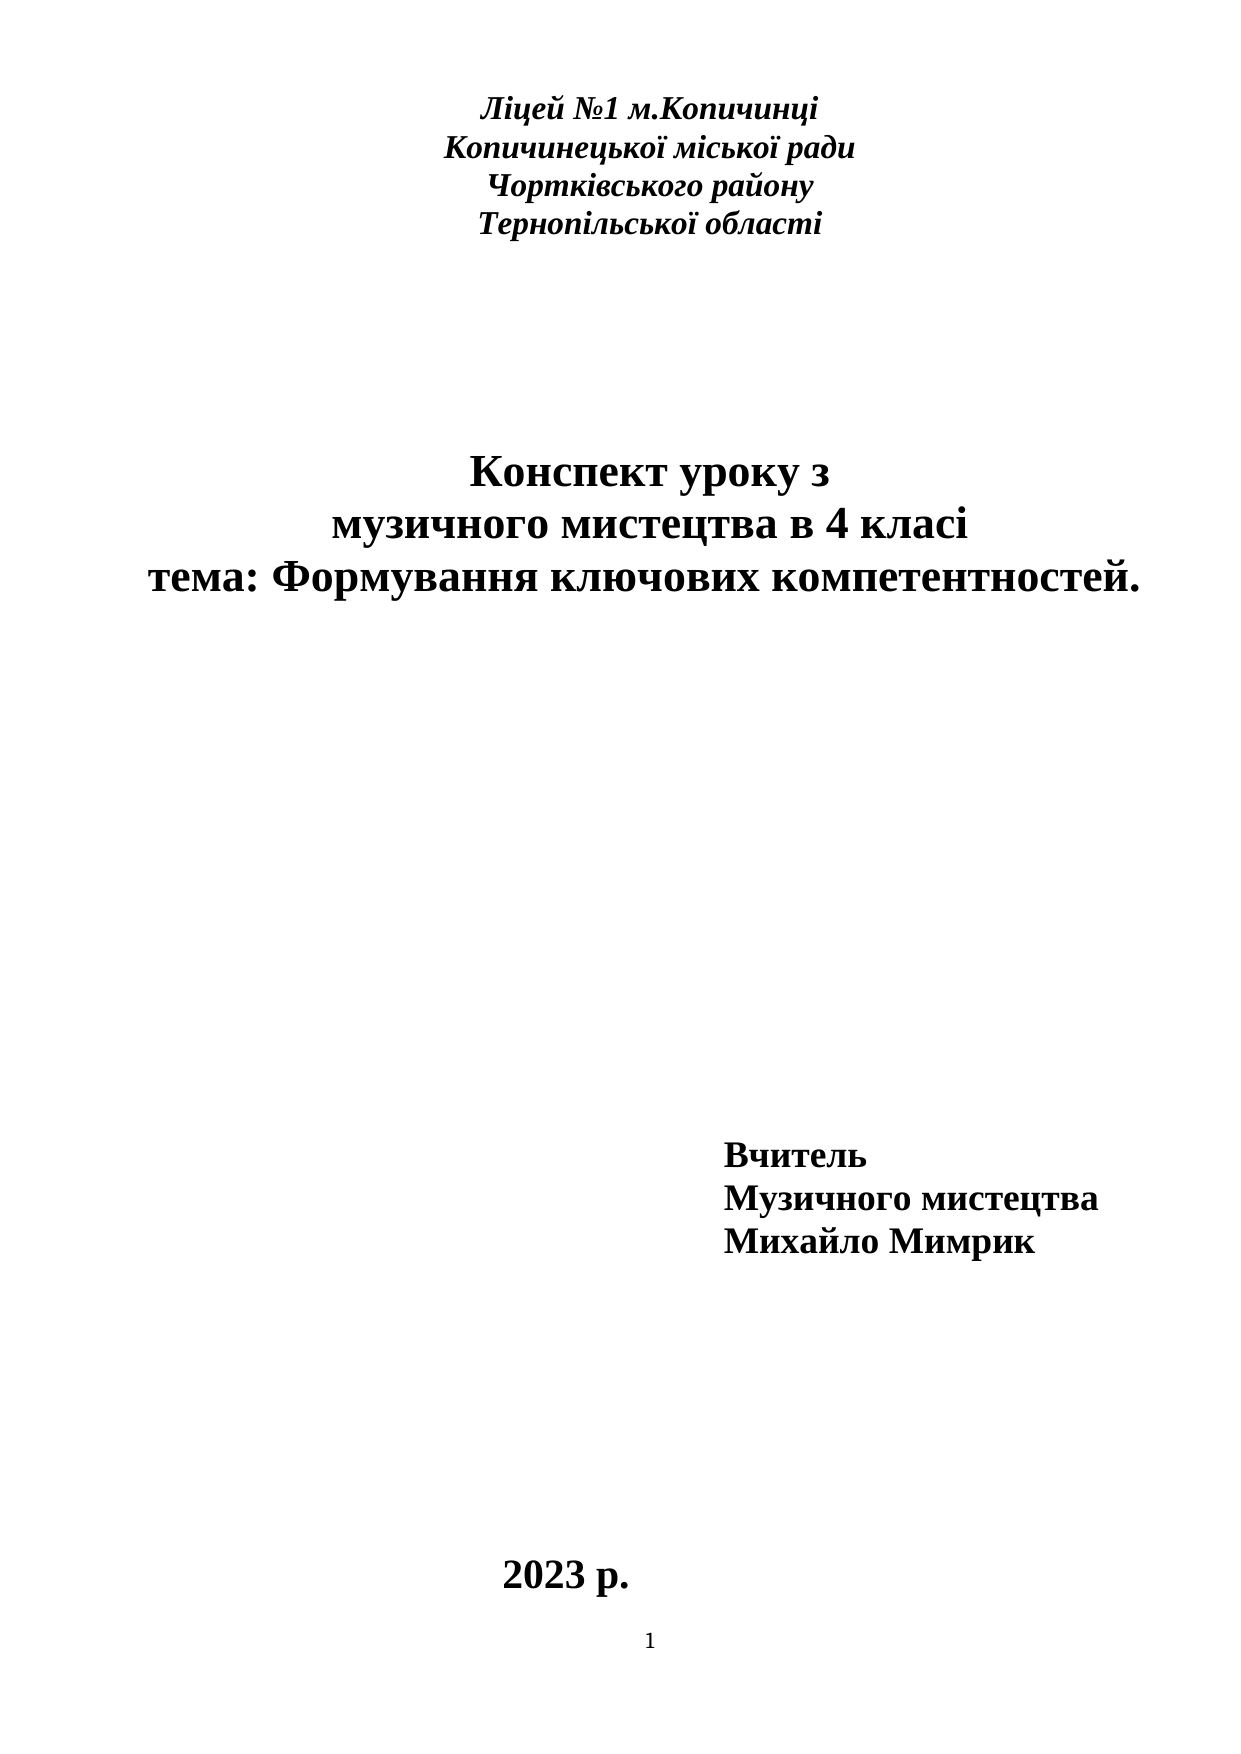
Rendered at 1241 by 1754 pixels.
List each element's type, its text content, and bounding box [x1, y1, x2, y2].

text Тернопільської області [148, 203, 1152, 242]
text Михайло Мимрик [149, 1219, 1152, 1262]
text Музичного мистецтва [149, 1176, 1152, 1219]
text Чортківського району [148, 165, 1152, 203]
text Ліцей №1 м.Копичинці [148, 88, 1152, 127]
text Копичинецької міської ради [148, 127, 1152, 165]
text 2023 р. [502, 1549, 1152, 1597]
text тема: Формування ключових компетентностей. [148, 548, 1152, 601]
text музичного мистецтва в 4 класі [148, 496, 1152, 548]
text Вчитель [149, 1133, 1152, 1176]
text Конспект уроку з [148, 443, 1152, 496]
